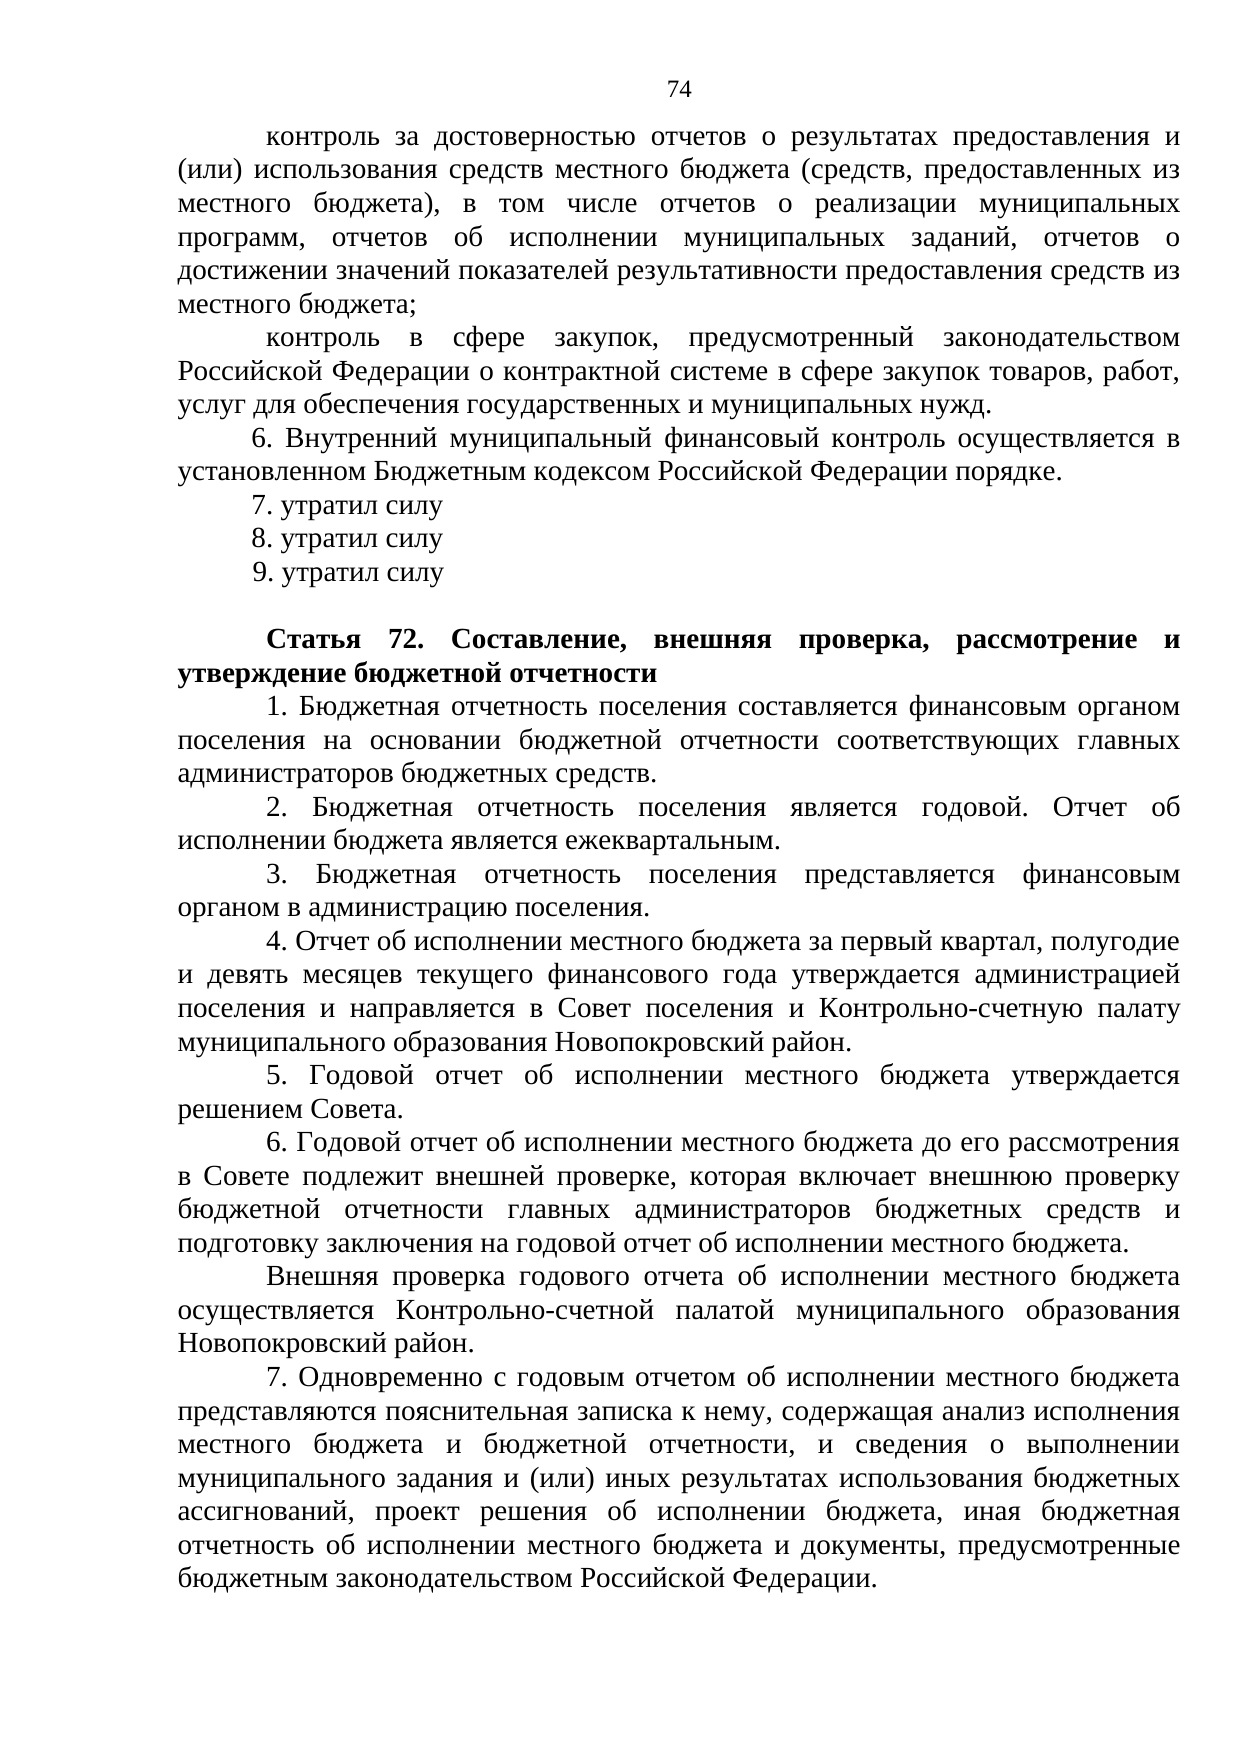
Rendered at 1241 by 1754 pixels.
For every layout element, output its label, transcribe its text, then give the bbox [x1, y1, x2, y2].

text 7. Одновременно с годовым отчетом об исполнении местного бюджета представляются пояснительная записка к нему, содержащая анализ исполнения местного бюджета и бюджетной отчетности, и сведения о выполнении муниципального задания и (или) иных результатах использования бюджетных ассигнований, проект решения об исполнении бюджета, иная бюджетная отчетность об исполнении местного бюджета и документы, предусмотренные бюджетным законодательством Российской Федерации. [177, 1359, 1181, 1594]
text 9. утратил силу [177, 554, 1181, 588]
text 2. Бюджетная отчетность поселения является годовой. Отчет об исполнении бюджета является ежеквартальным. [177, 789, 1181, 856]
text 6. Годовой отчет об исполнении местного бюджета до его рассмотрения в Совете подлежит внешней проверке, которая включает внешнюю проверку бюджетной отчетности главных администраторов бюджетных средств и подготовку заключения на годовой отчет об исполнении местного бюджета. [177, 1124, 1181, 1258]
text 3. Бюджетная отчетность поселения представляется финансовым органом в администрацию поселения. [177, 856, 1181, 923]
text 6. Внутренний муниципальный финансовый контроль осуществляется в установленном Бюджетным кодексом Российской Федерации порядке. [177, 420, 1181, 487]
text 4. Отчет об исполнении местного бюджета за первый квартал, полугодие и девять месяцев текущего финансового года утверждается администрацией поселения и направляется в Совет поселения и Контрольно-счетную палату муниципального образования Новопокровский район. [177, 923, 1181, 1057]
text 1. Бюджетная отчетность поселения составляется финансовым органом поселения на основании бюджетной отчетности соответствующих главных администраторов бюджетных средств. [177, 688, 1181, 789]
text контроль за достоверностью отчетов о результатах предоставления и (или) использования средств местного бюджета (средств, предоставленных из местного бюджета), в том числе отчетов о реализации муниципальных программ, отчетов об исполнении муниципальных заданий, отчетов о достижении значений показателей результативности предоставления средств из местного бюджета; [177, 118, 1181, 319]
text контроль в сфере закупок, предусмотренный законодательством Российской Федерации о контрактной системе в сфере закупок товаров, работ, услуг для обеспечения государственных и муниципальных нужд. [177, 319, 1181, 420]
text 8. утратил силу [177, 521, 1181, 554]
text Статья 72. Составление, внешняя проверка, рассмотрение и утверждение бюджетной отчетности [177, 621, 1181, 688]
text 5. Годовой отчет об исполнении местного бюджета утверждается решением Совета. [177, 1057, 1181, 1124]
text Внешняя проверка годового отчета об исполнении местного бюджета осуществляется Контрольно-счетной палатой муниципального образования Новопокровский район. [177, 1258, 1181, 1359]
text 7. утратил силу [177, 487, 1181, 521]
